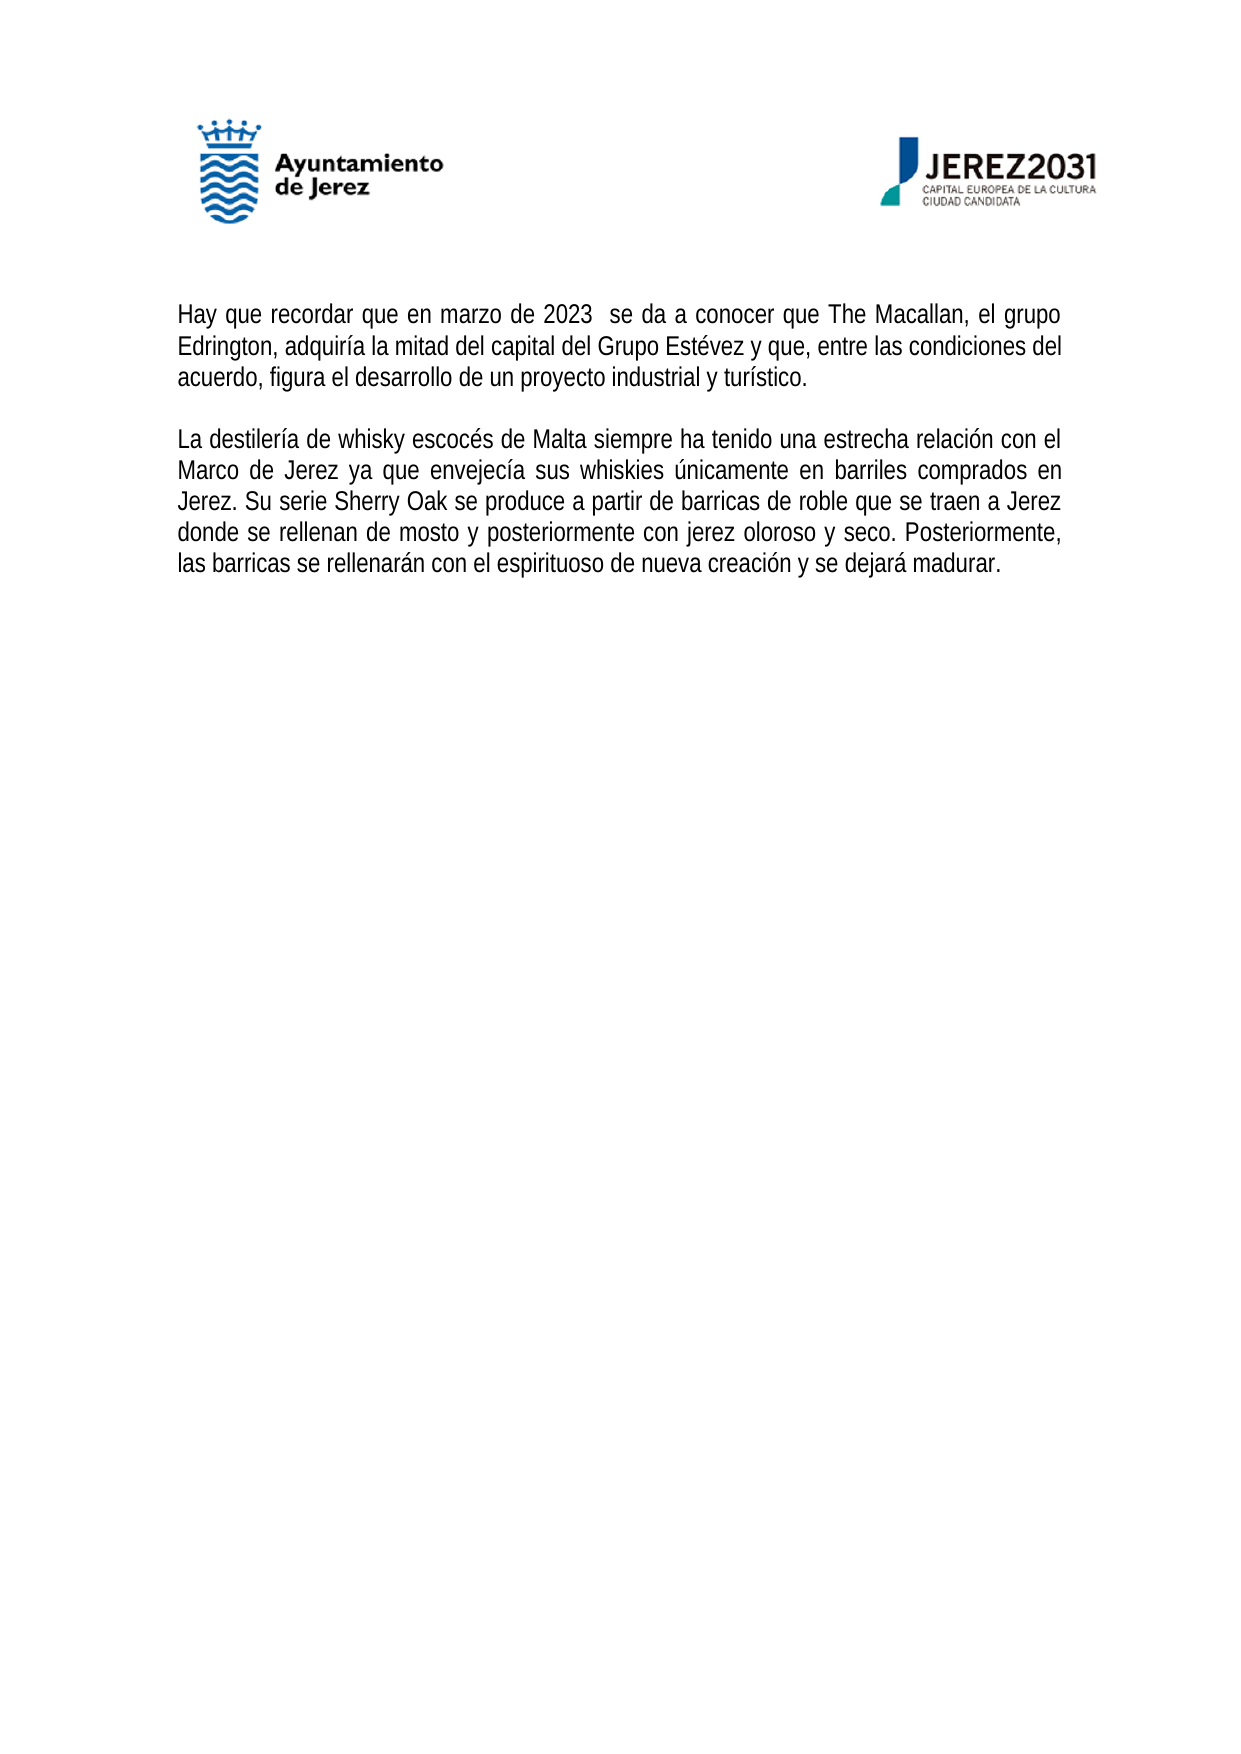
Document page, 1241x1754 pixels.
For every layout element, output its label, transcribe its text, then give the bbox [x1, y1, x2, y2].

text Hay que recordar que en marzo de 2023 se da a conocer que The Macallan, el grupo Edrington, adquiría la mitad del capital del Grupo Estévez y que, entre las condiciones del acuerdo, figura el desarrollo de un proyecto industrial y turístico. [177, 298, 1063, 392]
text La destilería de whisky escocés de Malta siempre ha tenido una estrecha relación con el Marco de Jerez ya que envejecía sus whiskies únicamente en barriles comprados en Jerez. Su serie Sherry Oak se produce a partir de barricas de roble que se traen a Jerez donde se rellenan de mosto y posteriormente con jerez oloroso y seco. Posteriormente, las barricas se rellenarán con el espirituoso de nueva creación y se dejará madurar. [177, 423, 1063, 578]
picture [177, 73, 1200, 268]
